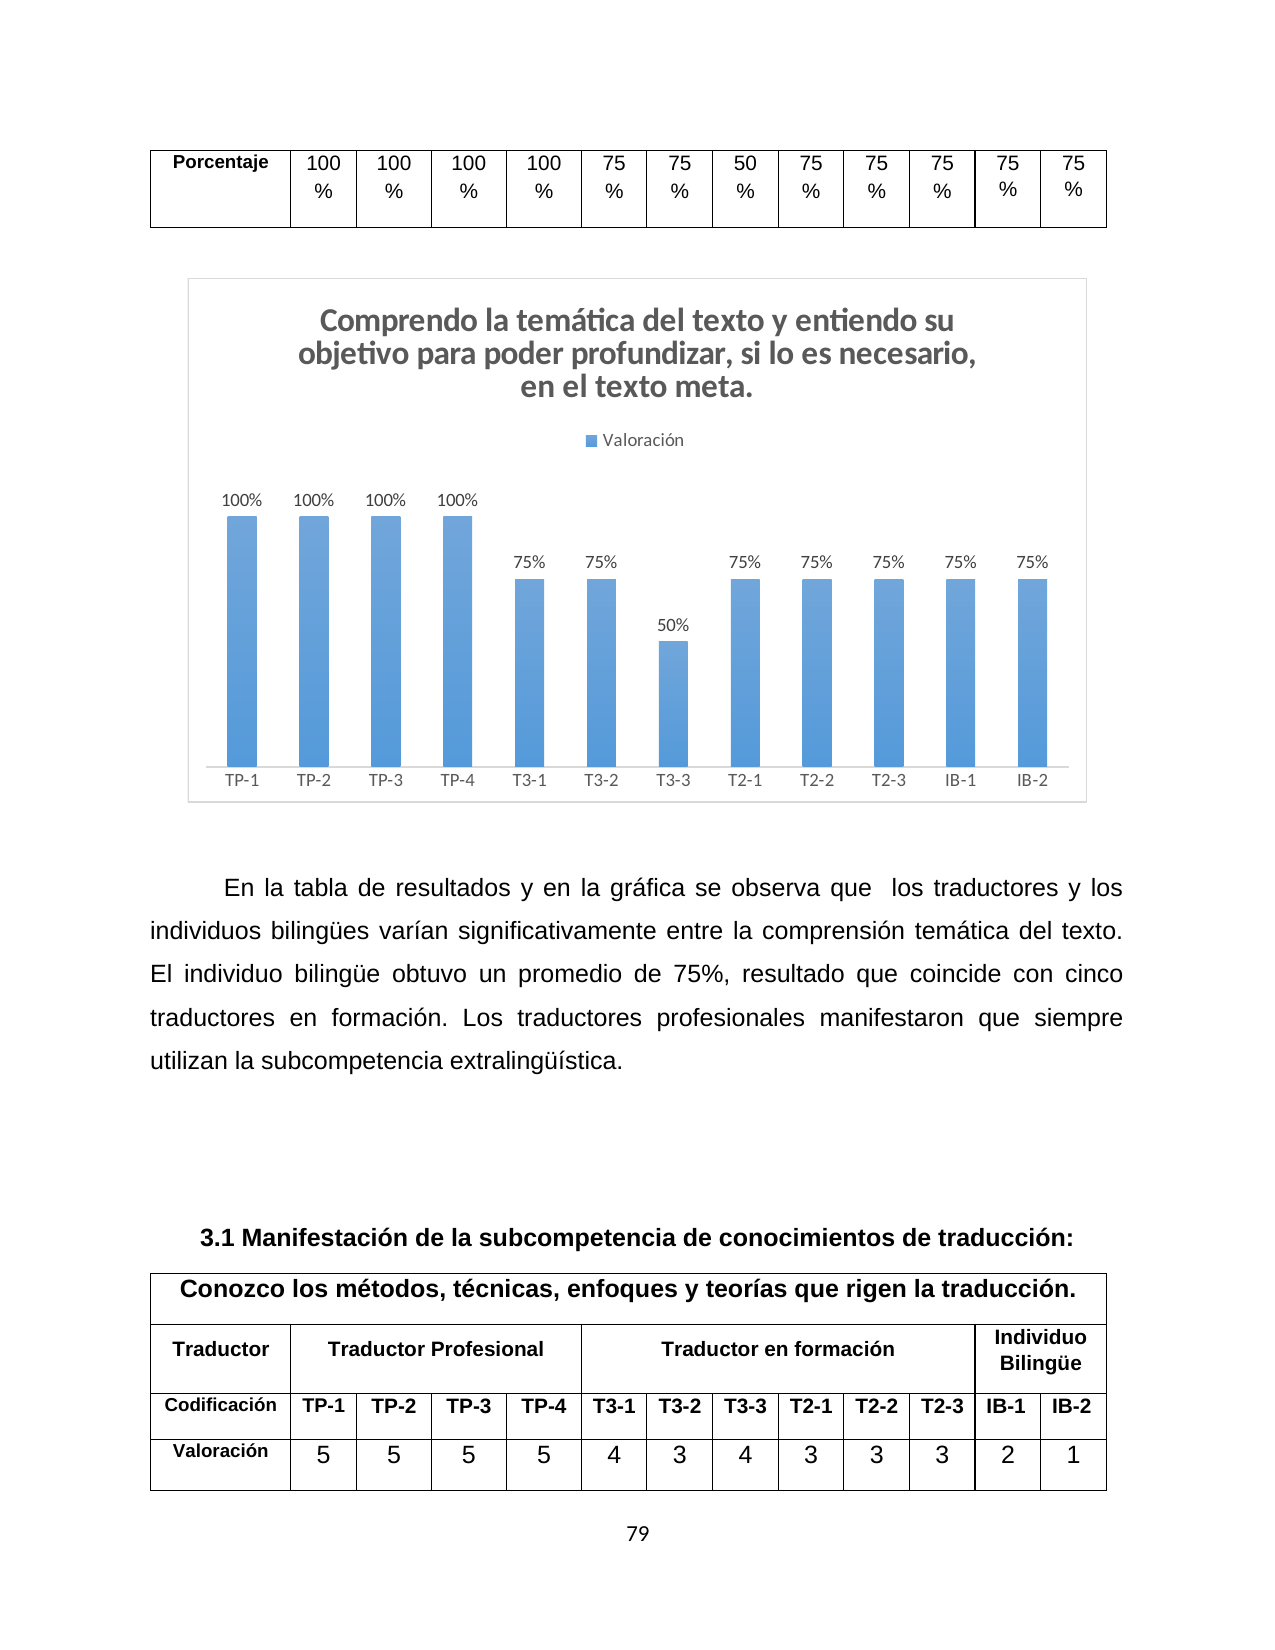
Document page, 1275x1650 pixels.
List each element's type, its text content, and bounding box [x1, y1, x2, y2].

table_cell 5 [507, 1440, 581, 1489]
table_cell T2-2 [844, 1394, 909, 1439]
table_cell 5 [432, 1440, 506, 1489]
table_cell T3-3 [713, 1394, 778, 1439]
table_cell 3 [779, 1440, 843, 1489]
table_cell TP-2 [357, 1394, 431, 1439]
table_cell TP-1 [291, 1394, 356, 1439]
table_cell TP-3 [432, 1394, 506, 1439]
table_cell 50 % [713, 151, 778, 227]
table_cell Traductor [151, 1325, 290, 1393]
table_cell T2-3 [910, 1394, 974, 1439]
table_cell 75 % [844, 151, 909, 227]
table_cell 75 % [582, 151, 646, 227]
table_cell T2-1 [779, 1394, 843, 1439]
table_cell 75 % [779, 151, 843, 227]
table_cell TP-4 [507, 1394, 581, 1439]
table_cell Traductor Profesional [291, 1325, 581, 1393]
table_cell 3 [647, 1440, 712, 1489]
table_cell Traductor en formación [582, 1325, 974, 1393]
text En la tabla de resultados y en la gráfica se observa que los traductores y los individuos bilingües varían significativamente entre la comprensión temática del texto. El individuo bilingüe obtuvo un promedio de 75%, resultado que coincide con cinco traductores en formación. Los traductores profesionales manifestaron que siempre utilizan la subcompetencia extralingüística. [150, 873, 1125, 1074]
table_cell 2 [976, 1440, 1040, 1489]
table_cell Porcentaje [151, 151, 290, 227]
table_cell 75 % [976, 151, 1040, 227]
table_cell 1 [1041, 1440, 1106, 1489]
table_cell T3-1 [582, 1394, 646, 1439]
table_cell 5 [291, 1440, 356, 1489]
table_cell IB-2 [1041, 1394, 1106, 1439]
table_cell 100 % [357, 151, 431, 227]
table_cell 100 % [507, 151, 581, 227]
text 3.1 Manifestación de la subcompetencia de conocimientos de traducción: [150, 1223, 1125, 1252]
table_cell 3 [910, 1440, 974, 1489]
table_cell 75 % [1041, 151, 1106, 227]
table_cell 100 % [291, 151, 356, 227]
table_cell 75 % [910, 151, 974, 227]
table_cell Individuo Bilingüe [976, 1325, 1106, 1393]
table_cell 100 % [432, 151, 506, 227]
table_cell 5 [357, 1440, 431, 1489]
table_cell 4 [713, 1440, 778, 1489]
table_cell 4 [582, 1440, 646, 1489]
table_cell 75 % [647, 151, 712, 227]
table_cell IB-1 [976, 1394, 1040, 1439]
table_header Conozco los métodos, técnicas, enfoques y teorías que rigen la traducción. [151, 1274, 1106, 1323]
table_cell T3-2 [647, 1394, 712, 1439]
table_cell Codificación [151, 1394, 290, 1439]
table_cell Valoración [151, 1440, 290, 1489]
table_cell 3 [844, 1440, 909, 1489]
